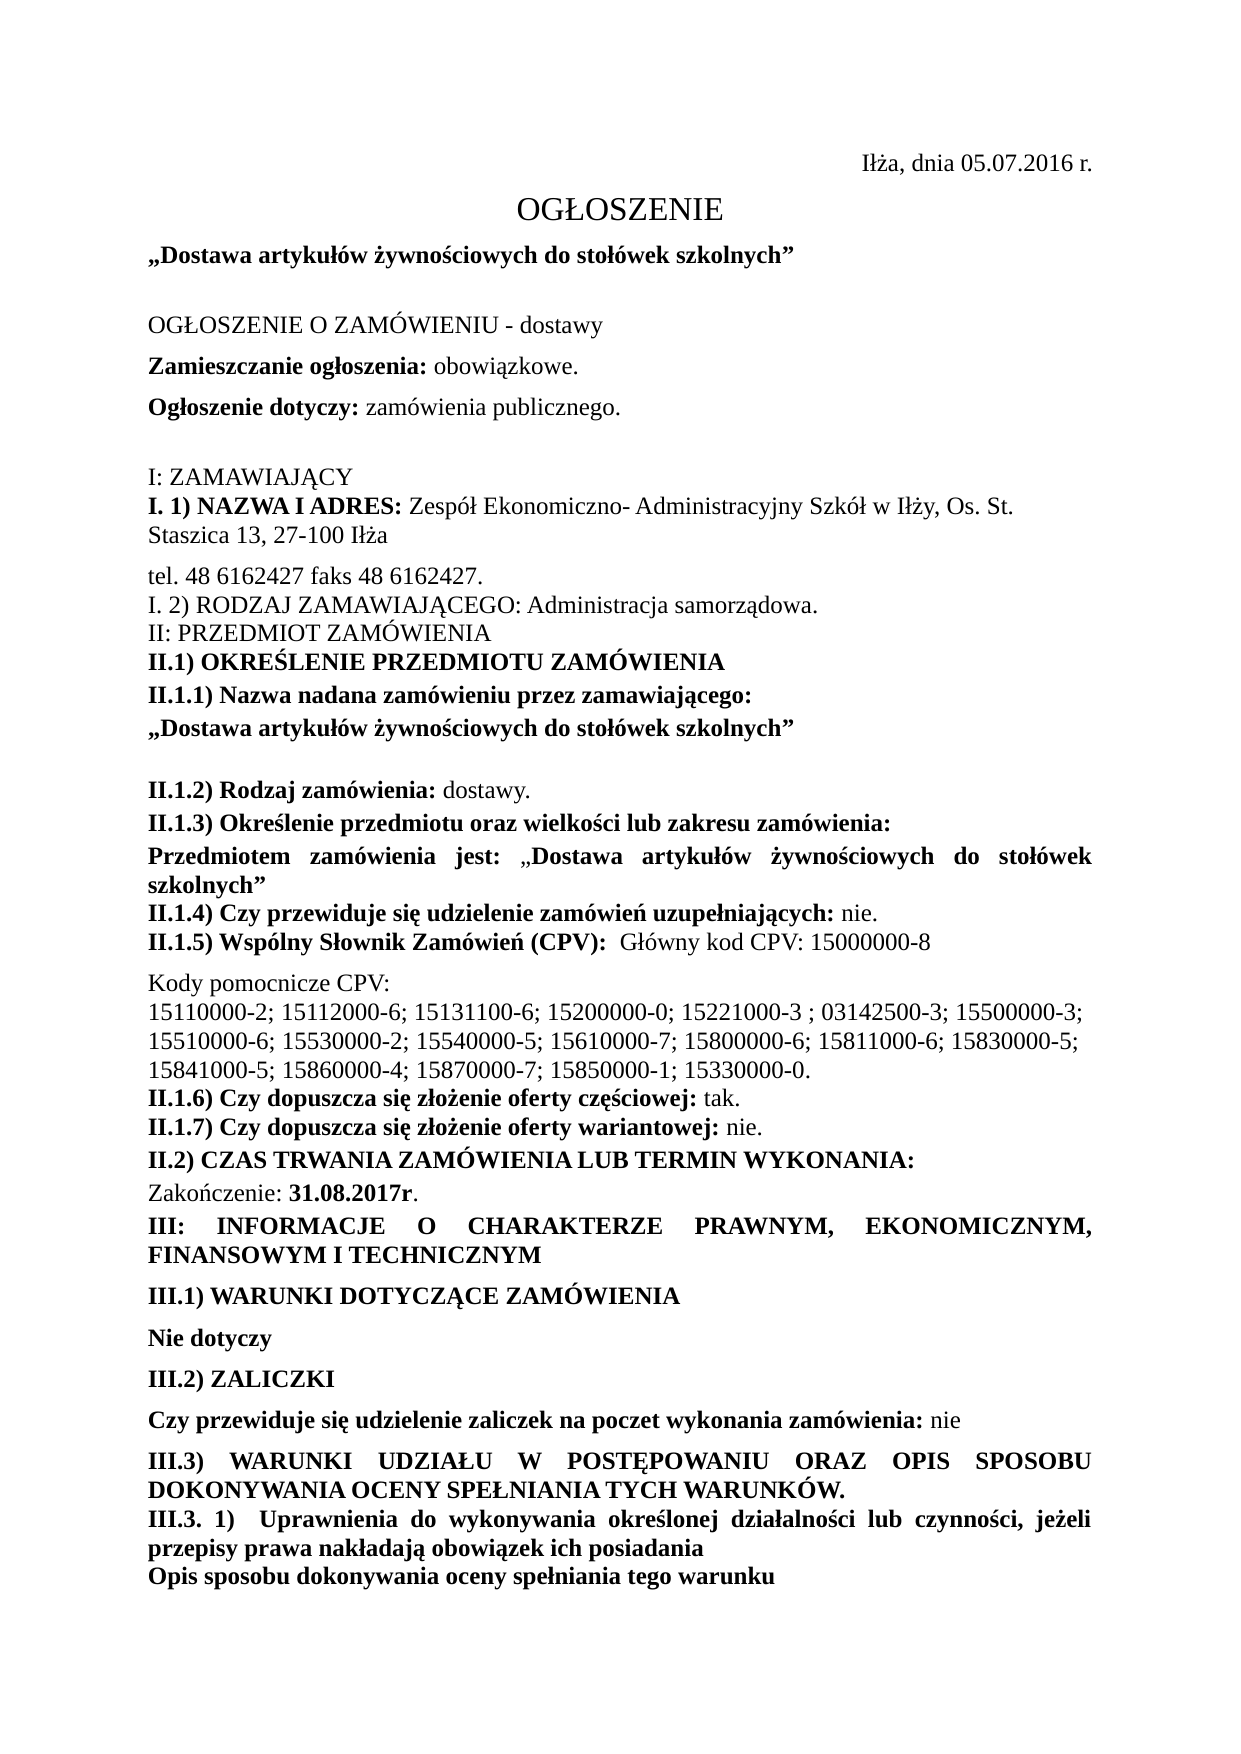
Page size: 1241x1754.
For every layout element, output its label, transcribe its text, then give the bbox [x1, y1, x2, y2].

text „Dostawa artykułów żywnościowych do stołówek szkolnych” [148, 713, 1093, 742]
text Czy przewiduje się udzielenie zaliczek na poczet wykonania zamówienia: nie [148, 1405, 1093, 1434]
text Kody pomocnicze CPV: [148, 968, 1093, 997]
text I. 2) RODZAJ ZAMAWIAJĄCEGO: Administracja samorządowa. [148, 590, 1093, 618]
text II: PRZEDMIOT ZAMÓWIENIA [148, 618, 1093, 647]
text II.1.2) Rodzaj zamówienia: dostawy. [148, 775, 1093, 804]
text II.1.7) Czy dopuszcza się złożenie oferty wariantowej: nie. [148, 1112, 1093, 1141]
text OGŁOSZENIE O ZAMÓWIENIU - dostawy [148, 310, 1093, 338]
text Zamieszczanie ogłoszenia: obowiązkowe. [148, 351, 1093, 380]
text „Dostawa artykułów żywnościowych do stołówek szkolnych” [148, 240, 1093, 268]
text Iłża, dnia 05.07.2016 r. [148, 148, 1093, 176]
text Opis sposobu dokonywania oceny spełniania tego warunku [148, 1561, 1093, 1590]
text II.1.5) Wspólny Słownik Zamówień (CPV): Główny kod CPV: 15000000-8 [148, 927, 1093, 956]
text III.2) ZALICZKI [148, 1364, 1093, 1393]
text I: ZAMAWIAJĄCY [148, 462, 1093, 491]
text III: INFORMACJE O CHARAKTERZE PRAWNYM, EKONOMICZNYM, FINANSOWYM I TECHNICZNYM [148, 1211, 1093, 1269]
text II.1.1) Nazwa nadana zamówieniu przez zamawiającego: [148, 680, 1093, 709]
text Nie dotyczy [148, 1323, 1093, 1351]
text Zakończenie: 31.08.2017r. [148, 1178, 1093, 1207]
text II.2) CZAS TRWANIA ZAMÓWIENIA LUB TERMIN WYKONANIA: [148, 1145, 1093, 1174]
text III.1) WARUNKI DOTYCZĄCE ZAMÓWIENIA [148, 1281, 1093, 1310]
text 15110000-2; 15112000-6; 15131100-6; 15200000-0; 15221000-3 ; 03142500-3; 15500000-3; 15510000-6; 15530000-2; 15540000-5; 15610000-7; 15800000-6; 15811000-6; 15830000-5; 15841000-5; 15860000-4; 15870000-7; 15850000-1; 15330000-0. [148, 997, 1093, 1083]
text tel. 48 6162427 faks 48 6162427. [148, 561, 1093, 590]
text II.1.6) Czy dopuszcza się złożenie oferty częściowej: tak. [148, 1083, 1093, 1112]
text II.1.3) Określenie przedmiotu oraz wielkości lub zakresu zamówienia: [148, 808, 1093, 837]
text II.1) OKREŚLENIE PRZEDMIOTU ZAMÓWIENIA [148, 647, 1093, 676]
text Przedmiotem zamówienia jest: „Dostawa artykułów żywnościowych do stołówek szkolnych” [148, 841, 1093, 898]
text I. 1) NAZWA I ADRES: Zespół Ekonomiczno- Administracyjny Szkół w Iłży, Os. St. Staszica 13, 27-100 Iłża [148, 491, 1093, 548]
text Ogłoszenie dotyczy: zamówienia publicznego. [148, 392, 1093, 421]
text OGŁOSZENIE [148, 189, 1093, 227]
text II.1.4) Czy przewiduje się udzielenie zamówień uzupełniających: nie. [148, 898, 1093, 927]
text III.3) WARUNKI UDZIAŁU W POSTĘPOWANIU ORAZ OPIS SPOSOBU DOKONYWANIA OCENY SPEŁNIANIA TYCH WARUNKÓW. [148, 1446, 1093, 1504]
text III.3. 1) Uprawnienia do wykonywania określonej działalności lub czynności, jeżeli przepisy prawa nakładają obowiązek ich posiadania [148, 1504, 1093, 1561]
